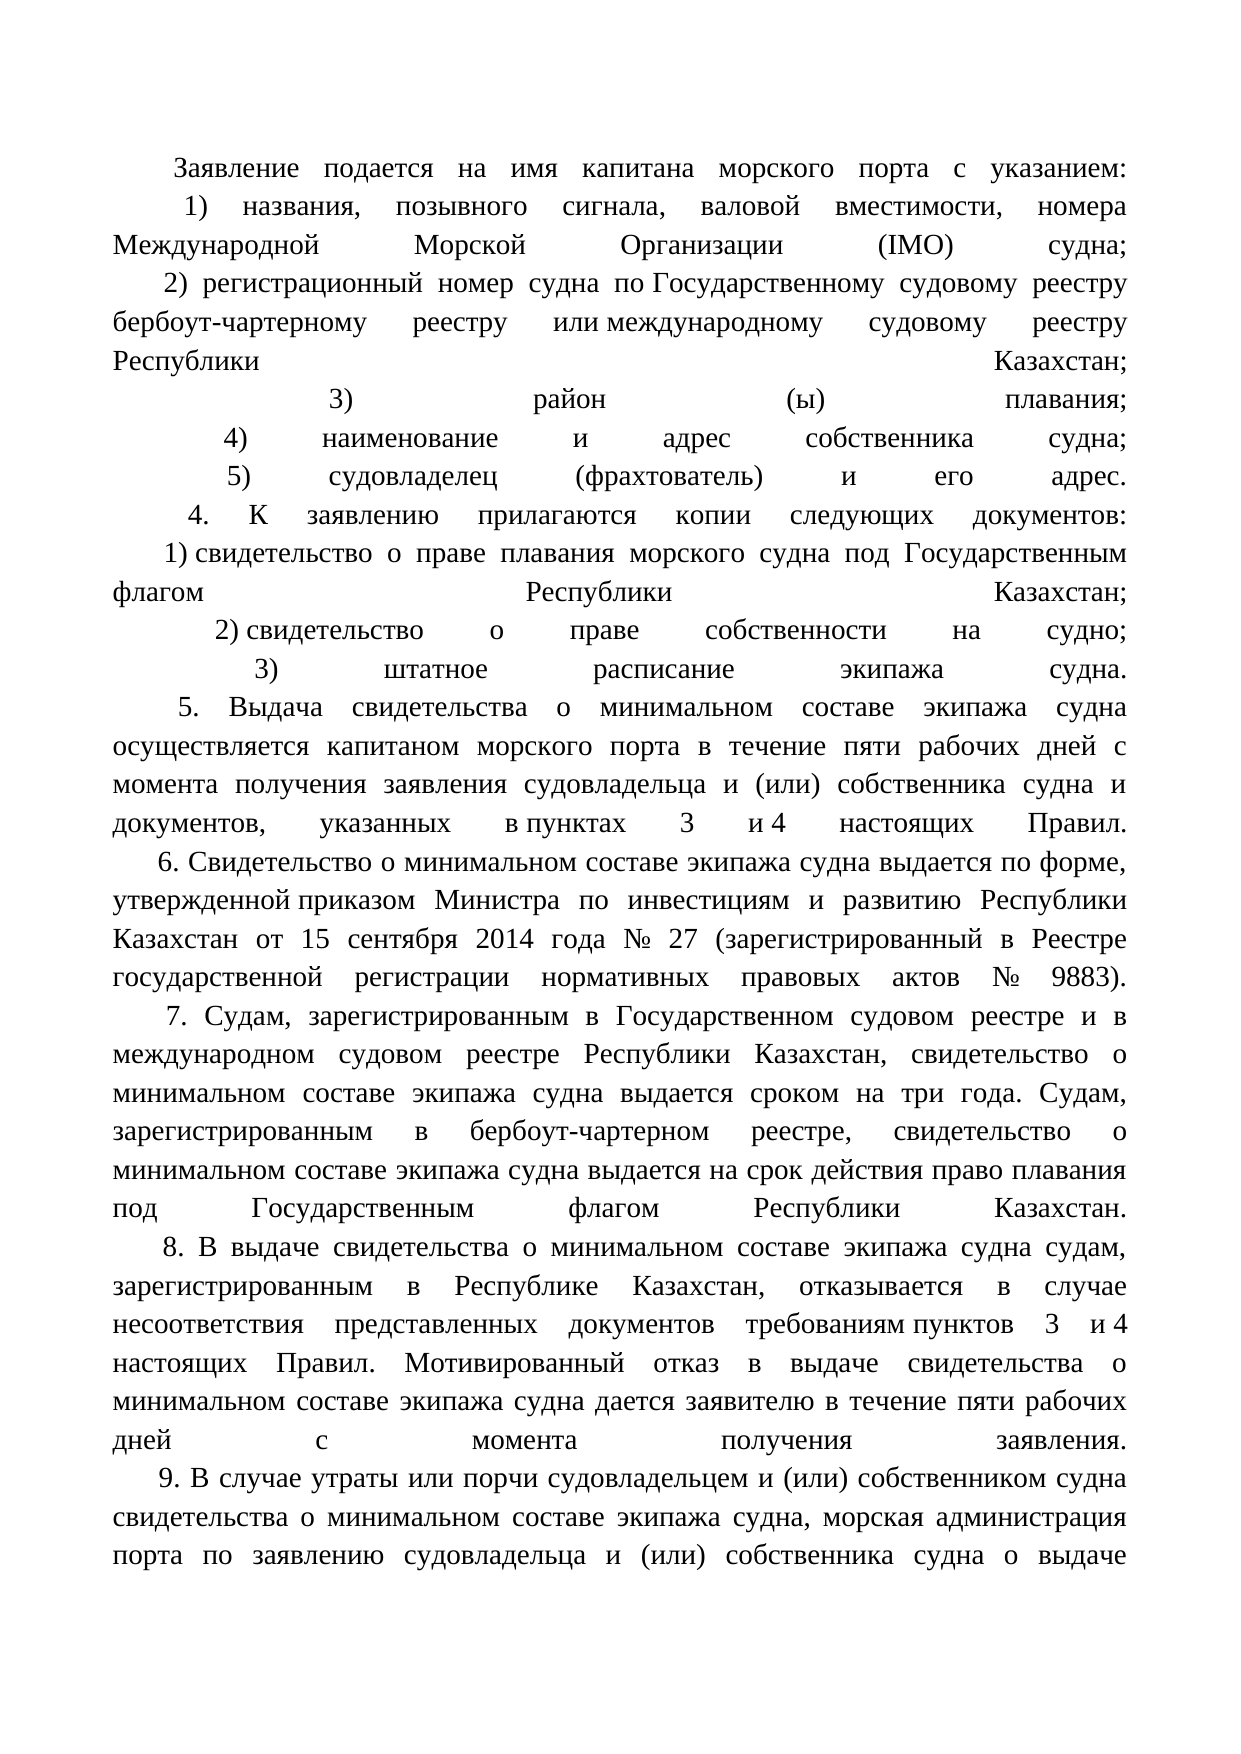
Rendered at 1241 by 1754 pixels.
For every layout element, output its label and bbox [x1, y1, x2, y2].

text [112, 150, 1128, 1571]
